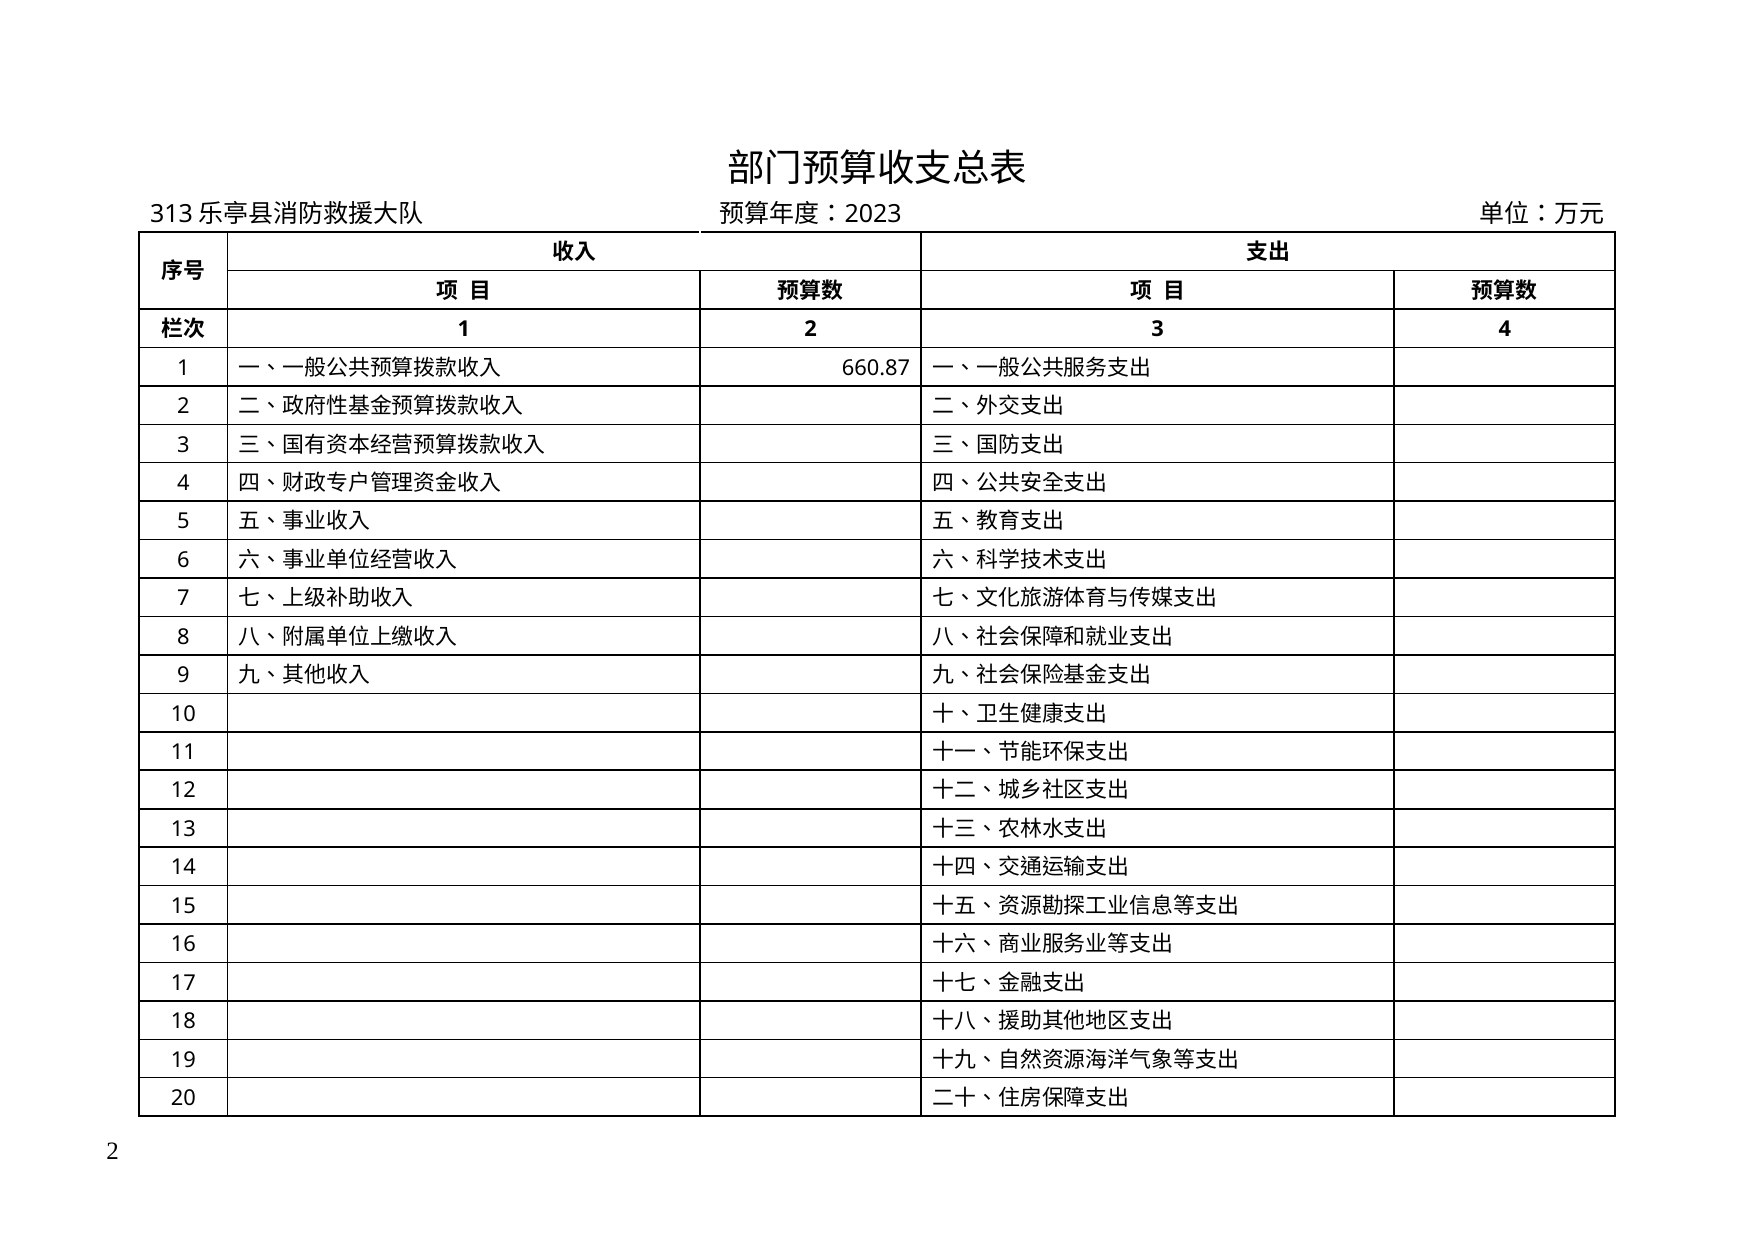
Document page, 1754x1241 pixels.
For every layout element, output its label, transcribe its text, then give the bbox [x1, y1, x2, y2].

table_cell 1 [228, 310, 699, 347]
table_cell 一、一般公共预算拨款收入 [228, 348, 699, 385]
table_cell 十九、自然资源海洋气象等支出 [922, 1040, 1393, 1077]
table_cell [1395, 848, 1614, 885]
table_cell 5 [140, 502, 227, 539]
table_cell [1395, 463, 1614, 500]
table_cell [701, 502, 920, 539]
table_cell 十八、援助其他地区支出 [922, 1002, 1393, 1038]
table_cell [701, 656, 920, 692]
table_cell 六、科学技术支出 [922, 540, 1393, 577]
table_cell 7 [140, 579, 227, 616]
table_cell 三、国防支出 [922, 425, 1393, 462]
table_cell 七、上级补助收入 [228, 579, 699, 616]
table_cell 二、政府性基金预算拨款收入 [228, 387, 699, 423]
table_cell [701, 579, 920, 616]
table_cell 项 目 [922, 271, 1393, 308]
table_cell 十四、交通运输支出 [922, 848, 1393, 885]
table_cell 二十、住房保障支出 [922, 1078, 1393, 1115]
table_cell 4 [1395, 310, 1614, 347]
table_cell 10 [140, 694, 227, 731]
table_cell 十三、农林水支出 [922, 810, 1393, 846]
table_cell 12 [140, 771, 227, 808]
table_cell 6 [140, 540, 227, 577]
table_cell [1395, 1002, 1614, 1038]
table_cell 支出 [922, 233, 1614, 270]
table_cell 十一、节能环保支出 [922, 733, 1393, 769]
table_cell 五、教育支出 [922, 502, 1393, 539]
table_cell 预算数 [701, 271, 920, 308]
table_cell [1395, 771, 1614, 808]
table_cell 八、附属单位上缴收入 [228, 617, 699, 654]
table_cell 4 [140, 463, 227, 500]
table_cell 二、外交支出 [922, 387, 1393, 423]
table_cell [228, 771, 699, 808]
table_cell [228, 848, 699, 885]
table_cell [1395, 886, 1614, 923]
table_cell 20 [140, 1078, 227, 1115]
table_cell 15 [140, 886, 227, 923]
table_cell [701, 886, 920, 923]
table_cell [228, 810, 699, 846]
table_cell [701, 425, 920, 462]
table_cell 2 [701, 310, 920, 347]
table_cell 19 [140, 1040, 227, 1077]
table_cell [701, 925, 920, 962]
table_cell 七、文化旅游体育与传媒支出 [922, 579, 1393, 616]
table_cell 18 [140, 1002, 227, 1038]
table_cell [228, 694, 699, 731]
table_cell 一、一般公共服务支出 [922, 348, 1393, 385]
table_cell [701, 617, 920, 654]
table_cell [701, 733, 920, 769]
table_cell [1395, 1078, 1614, 1115]
table_cell [701, 771, 920, 808]
table_cell 栏次 [140, 310, 227, 347]
table_cell [228, 886, 699, 923]
table_cell 十七、金融支出 [922, 963, 1393, 1000]
table_cell 2 [140, 387, 227, 423]
table_cell [1395, 810, 1614, 846]
table_cell 四、财政专户管理资金收入 [228, 463, 699, 500]
table_cell 序号 [140, 233, 227, 308]
table_cell [228, 1078, 699, 1115]
table_cell [1395, 617, 1614, 654]
table_cell [1395, 733, 1614, 769]
table_cell 13 [140, 810, 227, 846]
table_cell [1395, 694, 1614, 731]
table_cell [701, 848, 920, 885]
table_cell [701, 1040, 920, 1077]
table_cell [1395, 348, 1614, 385]
text 部门预算收支总表 [106, 142, 1648, 193]
table_cell 十二、城乡社区支出 [922, 771, 1393, 808]
table_cell [701, 694, 920, 731]
table_cell 9 [140, 656, 227, 692]
table_cell 14 [140, 848, 227, 885]
table_cell 17 [140, 963, 227, 1000]
table_cell 九、社会保险基金支出 [922, 656, 1393, 692]
table_cell 四、公共安全支出 [922, 463, 1393, 500]
table_cell [1395, 579, 1614, 616]
table_cell [1395, 387, 1614, 423]
table_cell 1 [140, 348, 227, 385]
table_cell [1395, 925, 1614, 962]
table_cell 八、社会保障和就业支出 [922, 617, 1393, 654]
table_cell [701, 387, 920, 423]
table_cell [701, 1078, 920, 1115]
table_header 313乐亭县消防救援大队 [140, 195, 699, 231]
table_cell [228, 1040, 699, 1077]
table_cell [701, 1002, 920, 1038]
table_cell [1395, 502, 1614, 539]
table_cell 11 [140, 733, 227, 769]
table_cell [1395, 656, 1614, 692]
table_header 预算年度：2023 [701, 195, 920, 231]
table_cell 六、事业单位经营收入 [228, 540, 699, 577]
table_cell 预算数 [1395, 271, 1614, 308]
table_cell 16 [140, 925, 227, 962]
table_cell [228, 1002, 699, 1038]
table_cell 收入 [228, 233, 920, 270]
table_cell [1395, 540, 1614, 577]
table_cell [701, 963, 920, 1000]
table_cell 九、其他收入 [228, 656, 699, 692]
table_cell 十六、商业服务业等支出 [922, 925, 1393, 962]
table_cell 十、卫生健康支出 [922, 694, 1393, 731]
table_cell 8 [140, 617, 227, 654]
table_cell 3 [922, 310, 1393, 347]
table_cell [701, 463, 920, 500]
table_cell [228, 733, 699, 769]
table_cell [1395, 963, 1614, 1000]
table_cell [701, 540, 920, 577]
table_cell [228, 963, 699, 1000]
table_cell 660.87 [701, 348, 920, 385]
table_cell [1395, 1040, 1614, 1077]
table_cell 五、事业收入 [228, 502, 699, 539]
table_cell [1395, 425, 1614, 462]
table_cell 项 目 [228, 271, 699, 308]
table_header 单位：万元 [922, 195, 1614, 231]
table_cell [228, 925, 699, 962]
table_cell 3 [140, 425, 227, 462]
table_cell 三、国有资本经营预算拨款收入 [228, 425, 699, 462]
table_cell 十五、资源勘探工业信息等支出 [922, 886, 1393, 923]
table_cell [701, 810, 920, 846]
